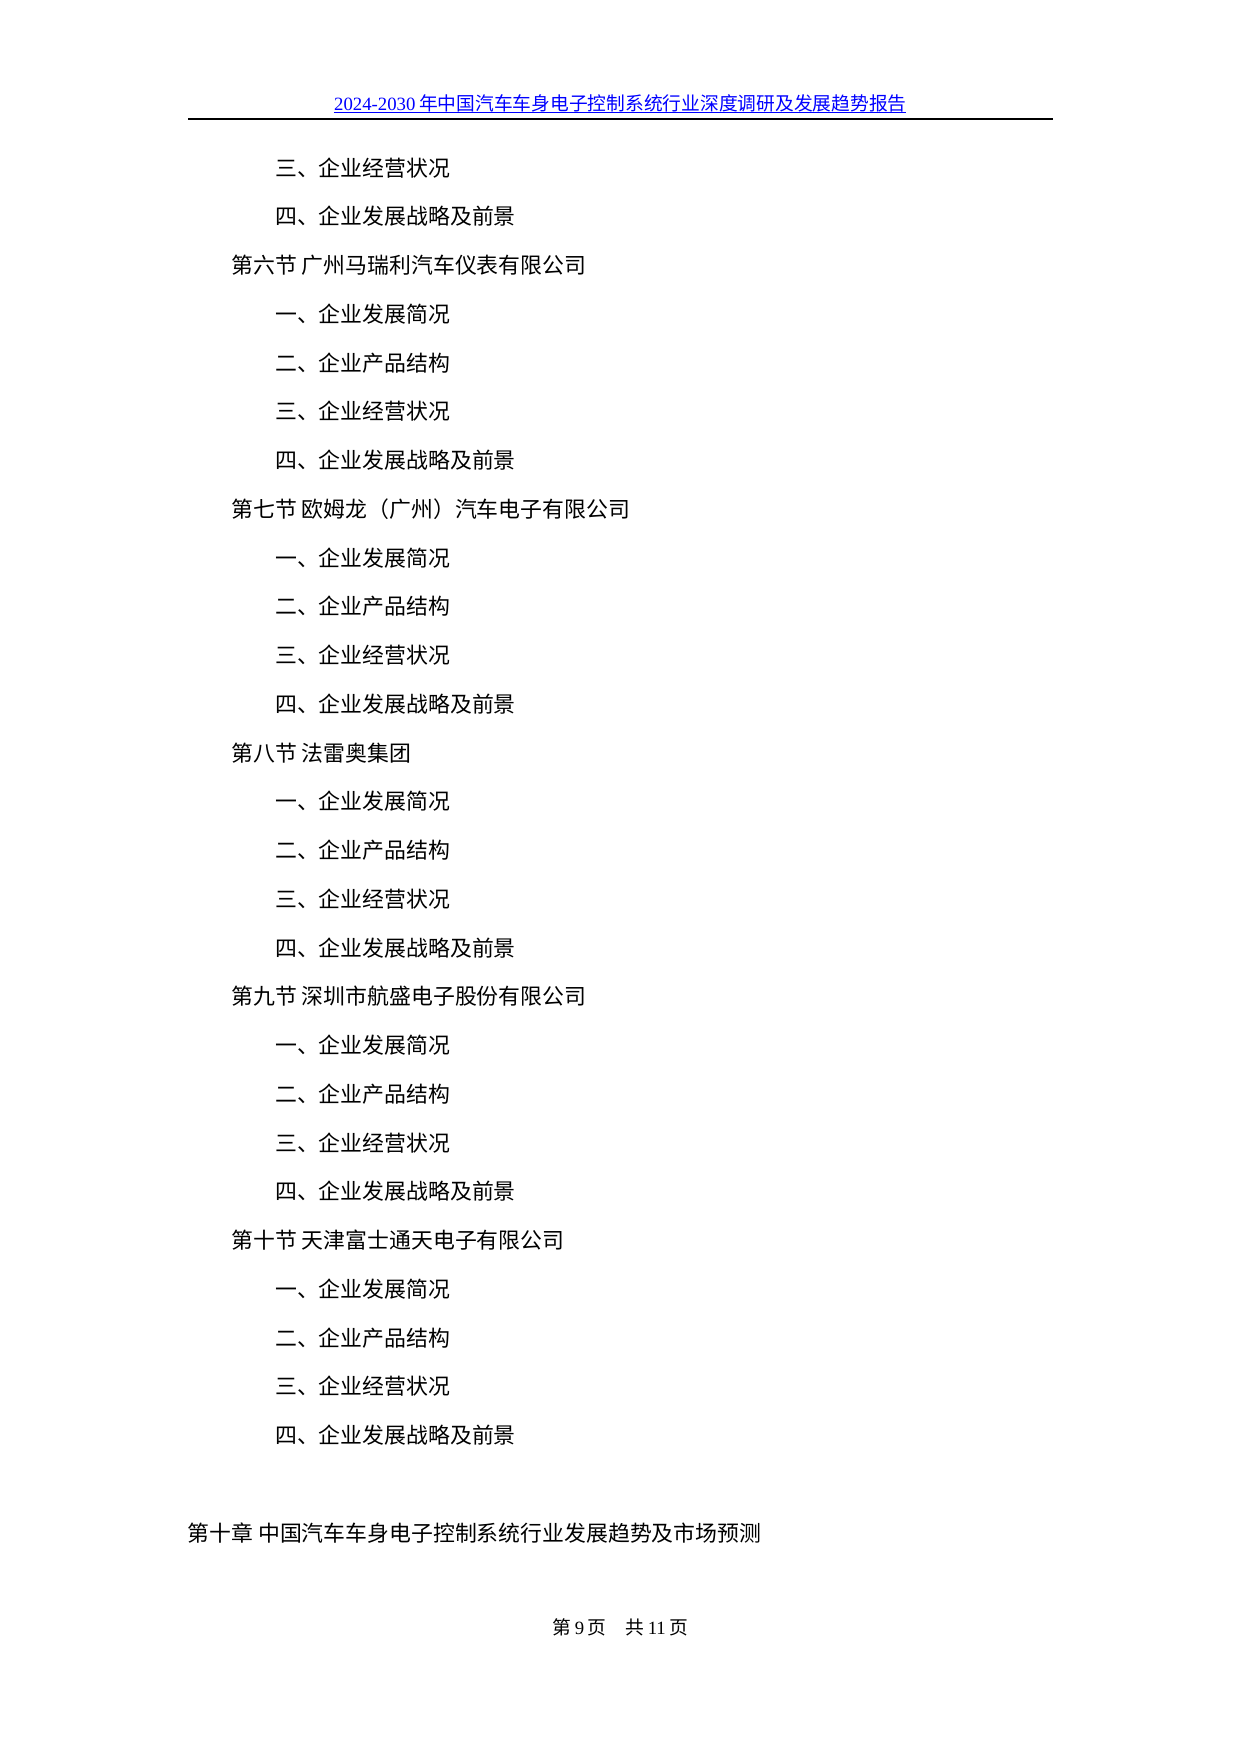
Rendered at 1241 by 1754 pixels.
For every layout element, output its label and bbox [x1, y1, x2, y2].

text [187, 150, 1053, 1548]
